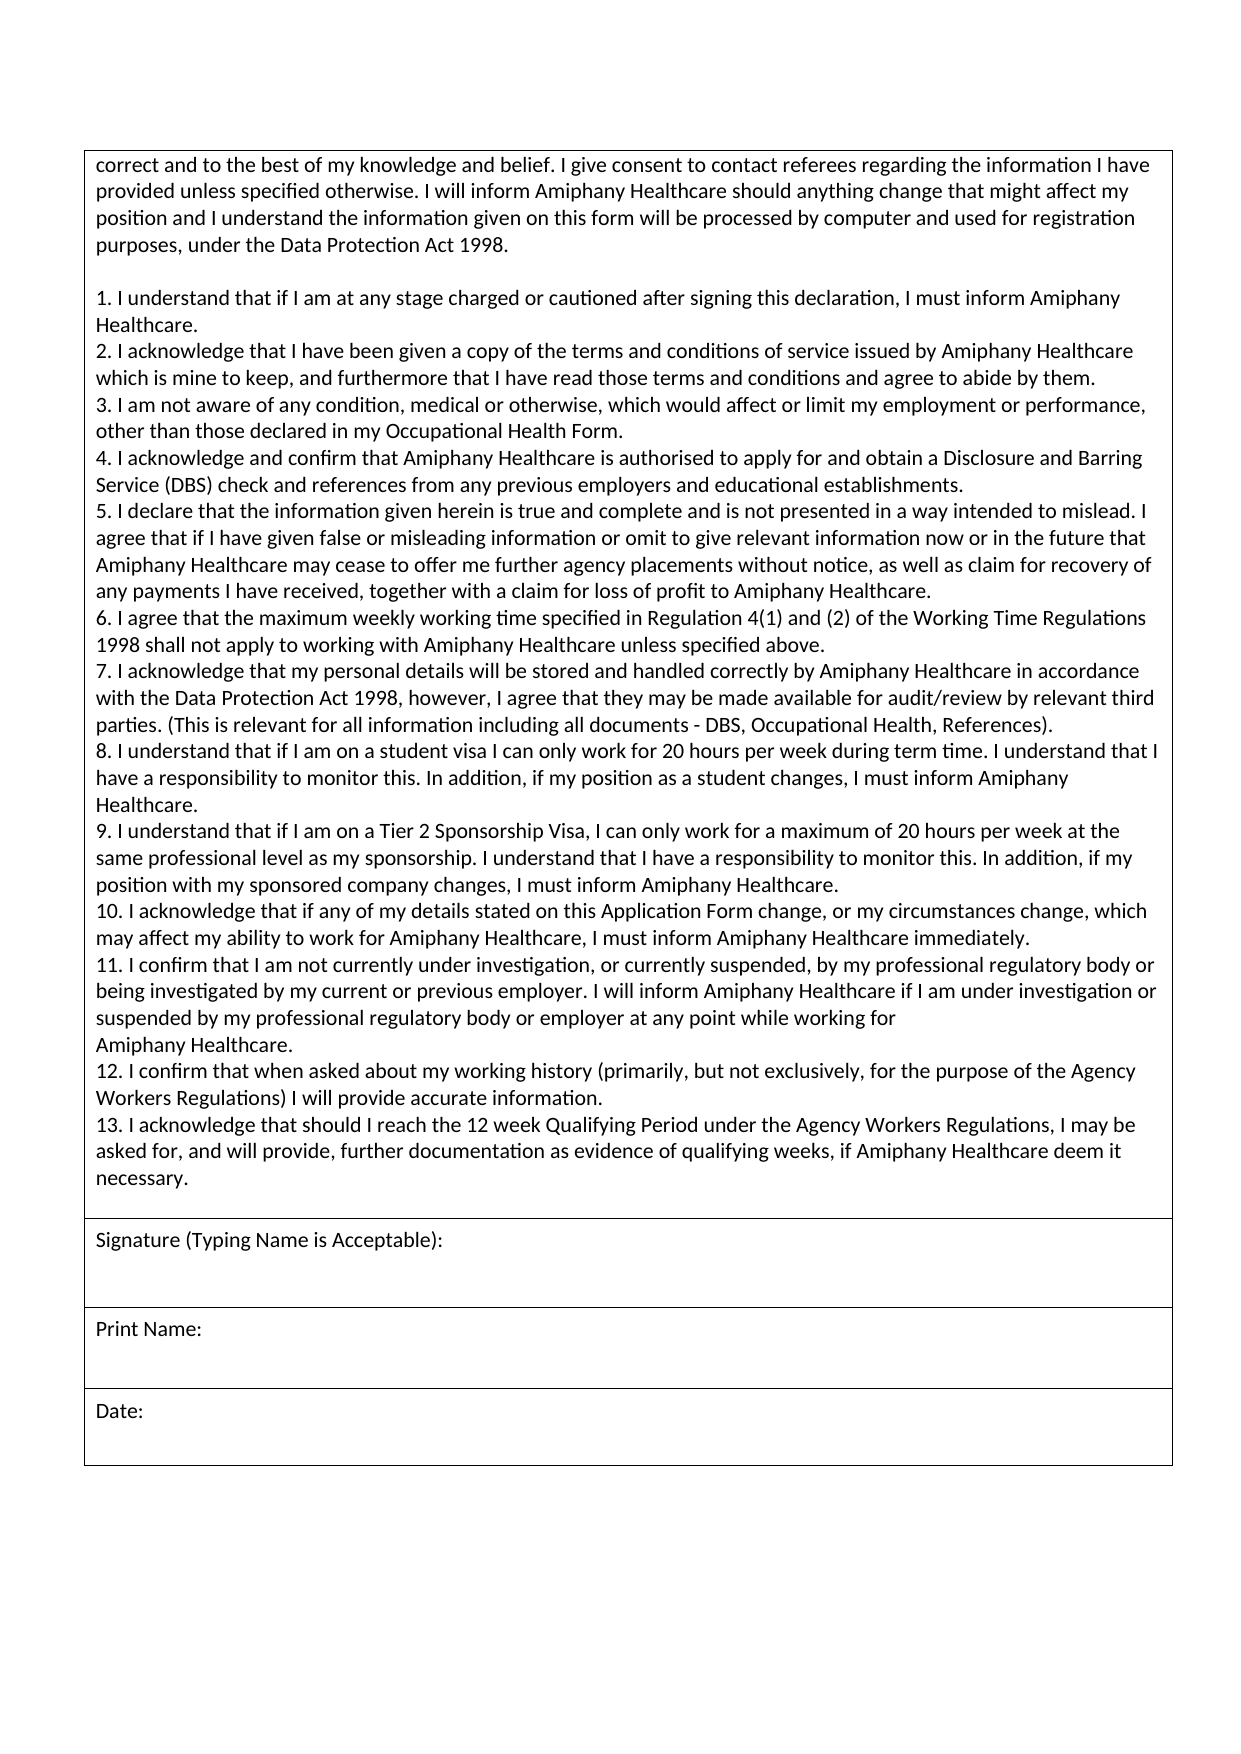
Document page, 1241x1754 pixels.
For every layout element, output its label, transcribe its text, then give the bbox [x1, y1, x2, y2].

table_cell Signature (Typing Name is Acceptable): [85, 1219, 1172, 1307]
table_cell Date: [85, 1389, 1172, 1465]
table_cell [85, 151, 1172, 1218]
table_cell Print Name: [85, 1308, 1172, 1388]
